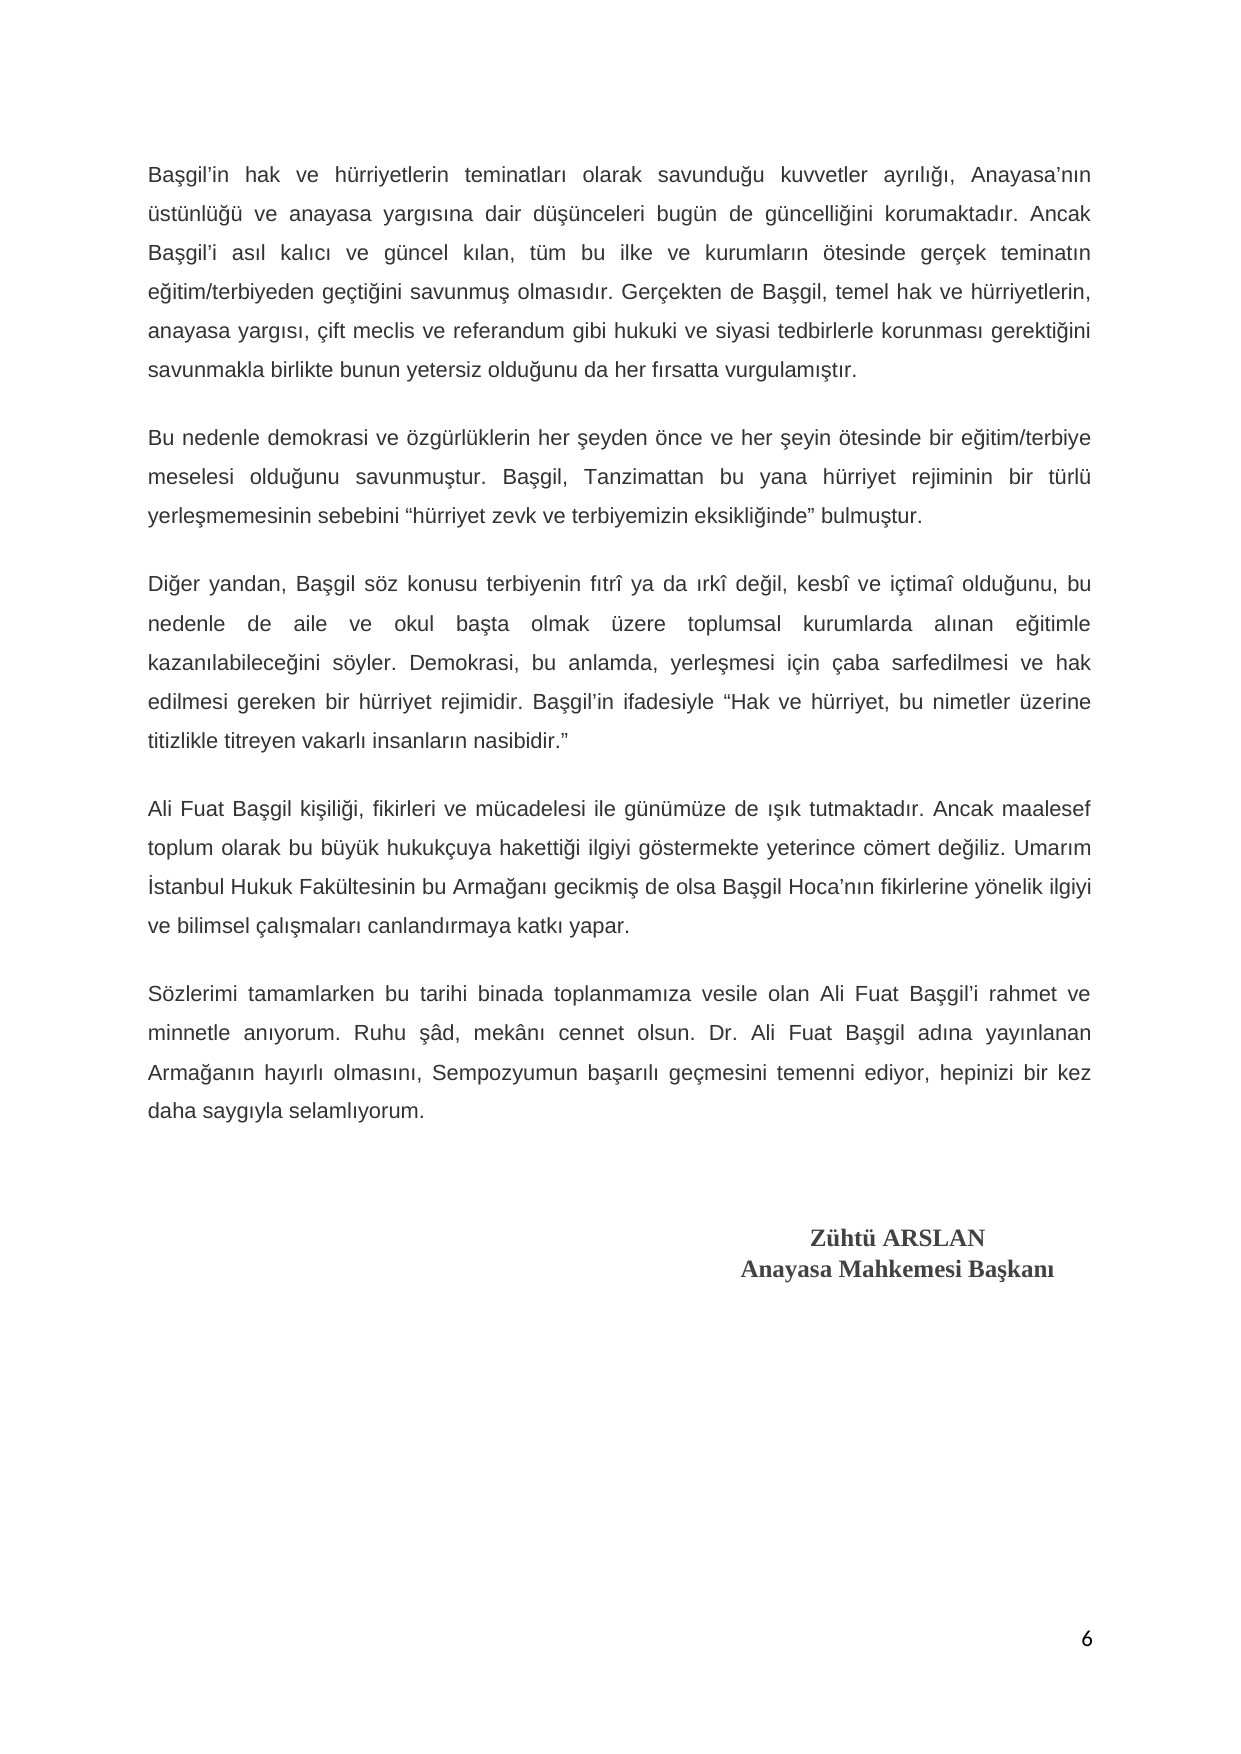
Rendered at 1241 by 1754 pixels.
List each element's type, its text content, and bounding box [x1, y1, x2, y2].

table_header Zühtü ARSLAN [702, 1221, 1093, 1253]
text Bu nedenle demokrasi ve özgürlüklerin her şeyden önce ve her şeyin ötesinde bir eğitim/terbiye meselesi olduğunu savunmuştur. Başgil, Tanzimattan bu yana hürriyet rejiminin bir türlü yerleşmemesinin sebebini “hürriyet zevk ve terbiyemizin eksikliğinde” bulmuştur. [148, 411, 1093, 528]
text Ali Fuat Başgil kişiliği, fikirleri ve mücadelesi ile günümüze de ışık tutmaktadır. Ancak maalesef toplum olarak bu büyük hukukçuya hakettiği ilgiyi göstermekte yeterince cömert değiliz. Umarım İstanbul Hukuk Fakültesinin bu Armağanı gecikmiş de olsa Başgil Hoca’nın fikirlerine yönelik ilgiyi ve bilimsel çalışmaları canlandırmaya katkı yapar. [148, 782, 1093, 938]
text Başgil’in hak ve hürriyetlerin teminatları olarak savunduğu kuvvetler ayrılığı, Anayasa’nın üstünlüğü ve anayasa yargısına dair düşünceleri bugün de güncelliğini korumaktadır. Ancak Başgil’i asıl kalıcı ve güncel kılan, tüm bu ilke ve kurumların ötesinde gerçek teminatın eğitim/terbiyeden geçtiğini savunmuş olmasıdır. Gerçekten de Başgil, temel hak ve hürriyetlerin, anayasa yargısı, çift meclis ve referandum gibi hukuki ve siyasi tedbirlerle korunması gerektiğini savunmakla birlikte bunun yetersiz olduğunu da her fırsatta vurgulamıştır. [148, 148, 1093, 382]
table_cell Anayasa Mahkemesi Başkanı [702, 1253, 1093, 1285]
text Sözlerimi tamamlarken bu tarihi binada toplanmamıza vesile olan Ali Fuat Başgil’i rahmet ve minnetle anıyorum. Ruhu şâd, mekânı cennet olsun. Dr. Ali Fuat Başgil adına yayınlanan Armağanın hayırlı olmasını, Sempozyumun başarılı geçmesini temenni ediyor, hepinizi bir kez daha saygıyla selamlıyorum. [148, 967, 1093, 1124]
text Diğer yandan, Başgil söz konusu terbiyenin fıtrî ya da ırkî değil, kesbî ve içtimaî olduğunu, bu nedenle de aile ve okul başta olmak üzere toplumsal kurumlarda alınan eğitimle kazanılabileceğini söyler. Demokrasi, bu anlamda, yerleşmesi için çaba sarfedilmesi ve hak edilmesi gereken bir hürriyet rejimidir. Başgil’in ifadesiyle “Hak ve hürriyet, bu nimetler üzerine titizlikle titreyen vakarlı insanların nasibidir.” [148, 557, 1093, 753]
